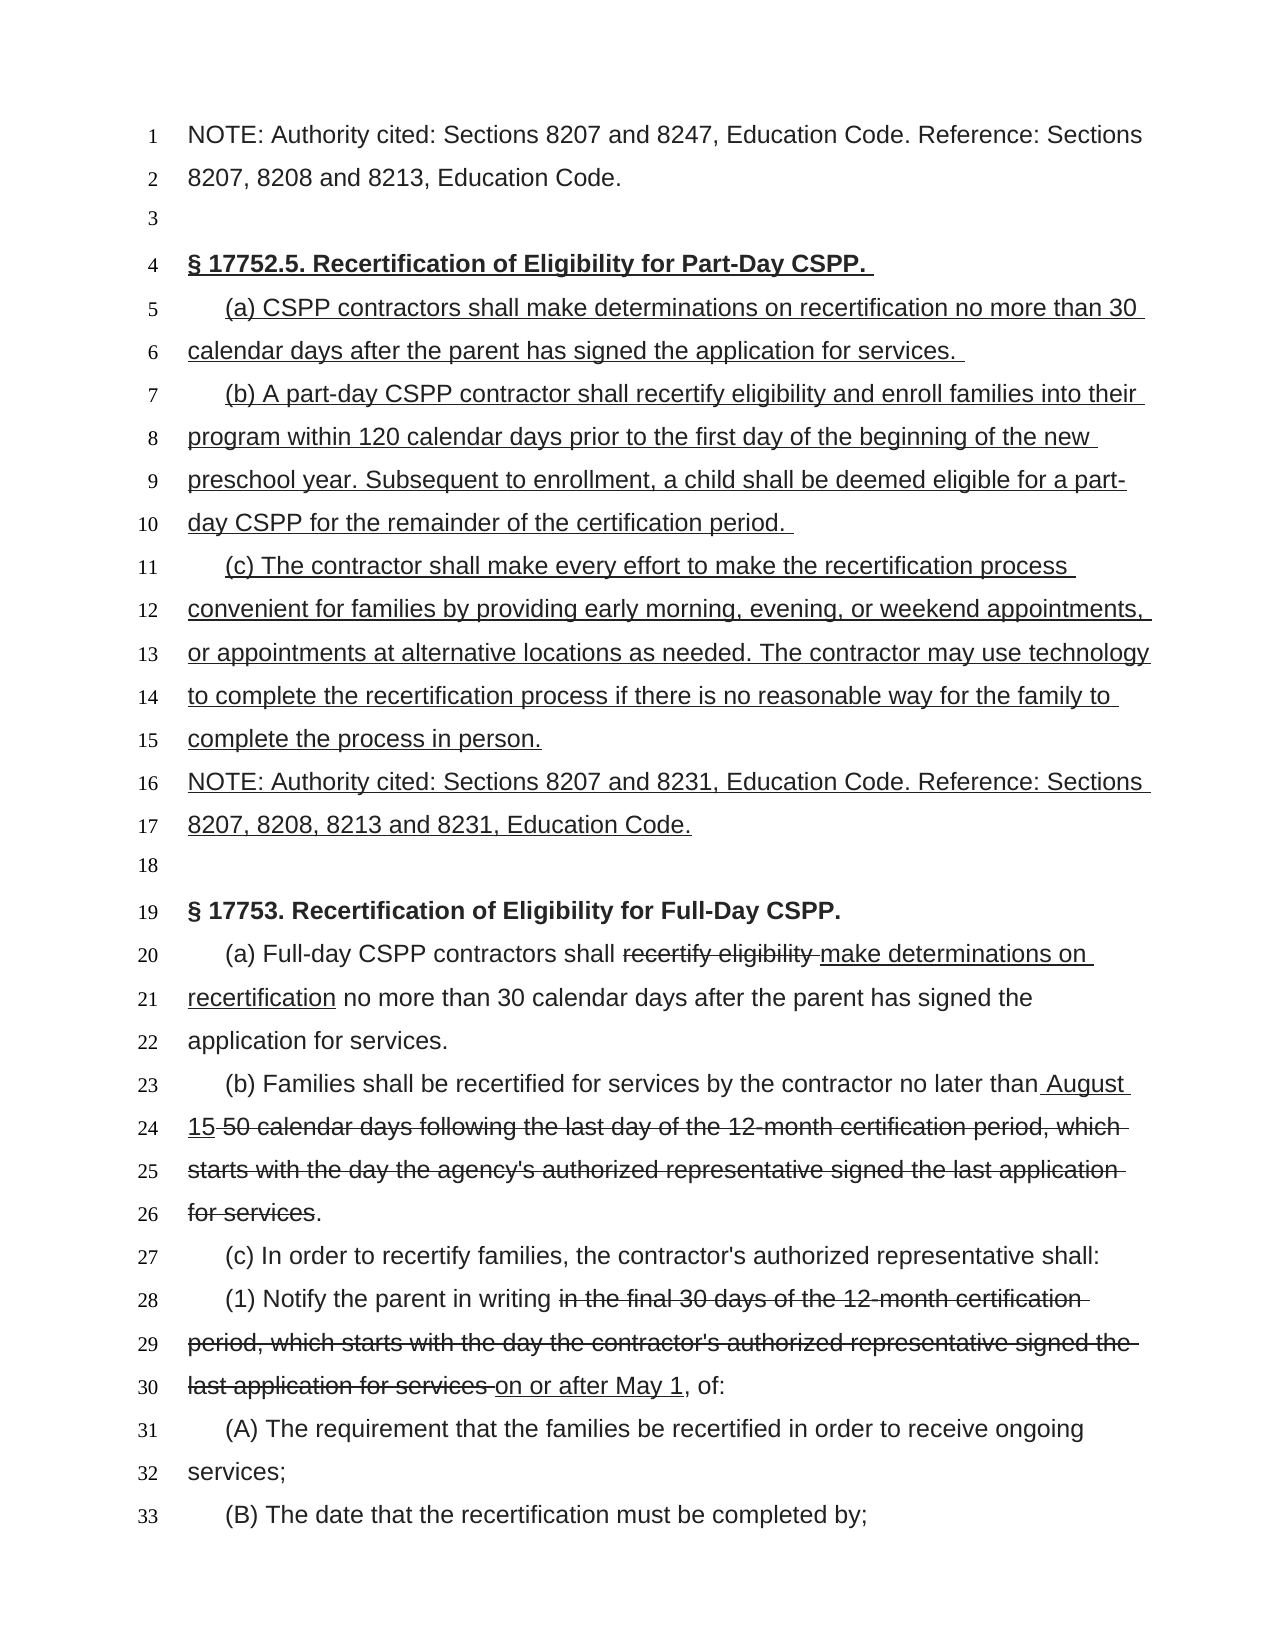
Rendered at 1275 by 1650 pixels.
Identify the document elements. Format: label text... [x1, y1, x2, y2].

text (b) A part-day CSPP contractor shall recertify eligibility and enroll families into their program within 120 calendar days prior to the first day of the beginning of the new preschool year. Subsequent to enrollment, a child shall be deemed eligible for a part-day CSPP for the remainder of the certification period. [187, 379, 1155, 537]
text NOTE: Authority cited: Sections 8207 and 8231, Education Code. Reference: Sections 8207, 8208, 8213 and 8231, Education Code. [187, 767, 1155, 839]
text NOTE: Authority cited: Sections 8207 and 8247, Education Code. Reference: Sections 8207, 8208 and 8213, Education Code. [187, 120, 1155, 192]
text (B) The date that the recertification must be completed by; [187, 1500, 1155, 1529]
text (b) Families shall be recertified for services by the contractor no later than August 15 50 calendar days following the last day of the 12-month certification period, which starts with the day the agency's authorized representative signed the last application for services. [187, 1069, 1155, 1227]
text (c) The contractor shall make every effort to make the recertification process convenient for families by providing early morning, evening, or weekend appointments, or appointments at alternative locations as needed. The contractor may use technology to complete the recertification process if there is no reasonable way for the family to complete the process in person. [187, 551, 1155, 752]
text (a) CSPP contractors shall make determinations on recertification no more than 30 calendar days after the parent has signed the application for services. [187, 292, 1155, 364]
text (A) The requirement that the families be recertified in order to receive ongoing services; [187, 1414, 1155, 1486]
text (a) Full-day CSPP contractors shall recertify eligibility make determinations on recertification no more than 30 calendar days after the parent has signed the application for services. [187, 939, 1155, 1054]
text § 17752.5. Recertification of Eligibility for Part-Day CSPP. [187, 249, 1155, 278]
text § 17753. Recertification of Eligibility for Full-Day CSPP. [187, 896, 1155, 925]
text (c) In order to recertify families, the contractor's authorized representative shall: [187, 1241, 1155, 1270]
text (1) Notify the parent in writing in the final 30 days of the 12-month certification period, which starts with the day the contractor's authorized representative signed the last application for services on or after May 1, of: [187, 1284, 1155, 1399]
